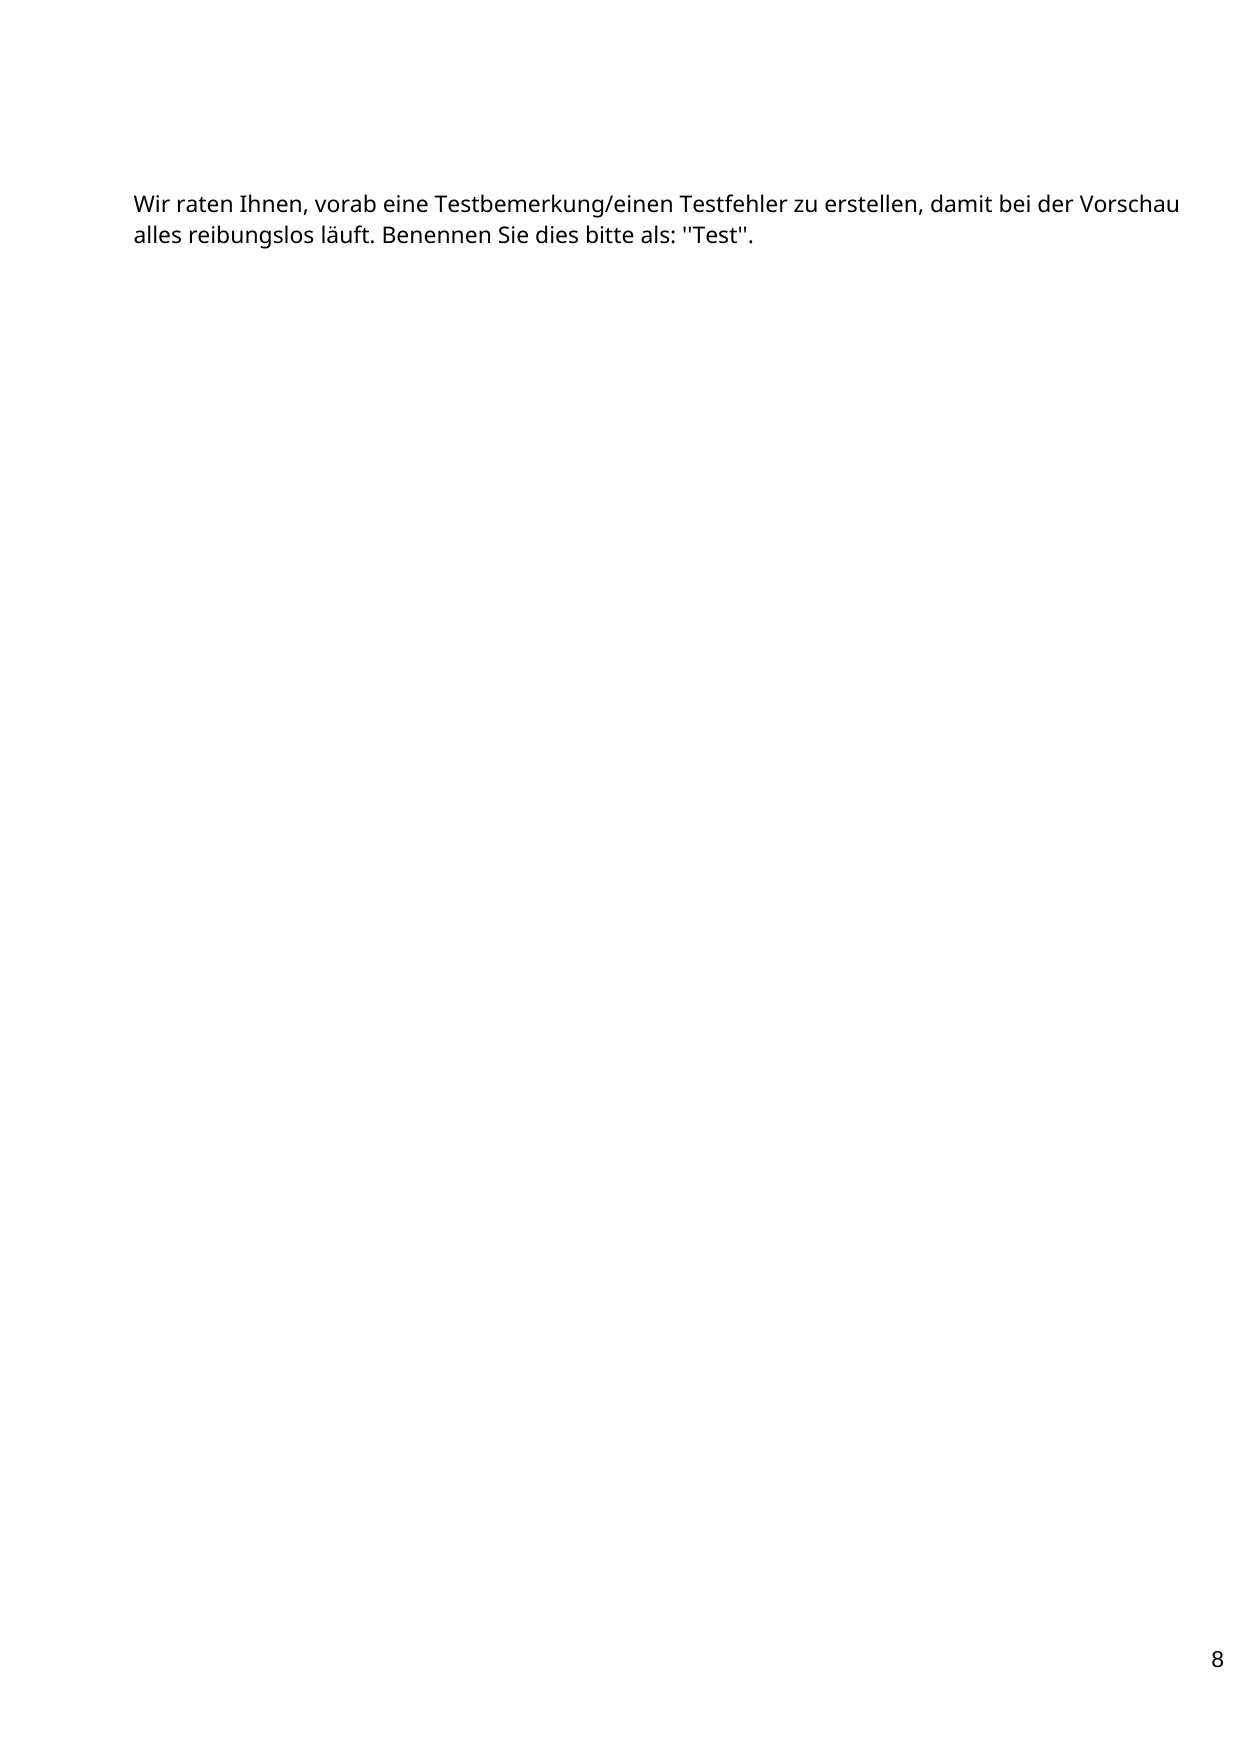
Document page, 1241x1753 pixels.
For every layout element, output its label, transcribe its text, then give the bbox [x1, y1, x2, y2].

text Wir raten Ihnen, vorab eine Testbemerkung/einen Testfehler zu erstellen, damit bei der Vorschau alles reibungslos läuft. Benennen Sie dies bitte als: ''Test''. [133, 187, 1223, 250]
